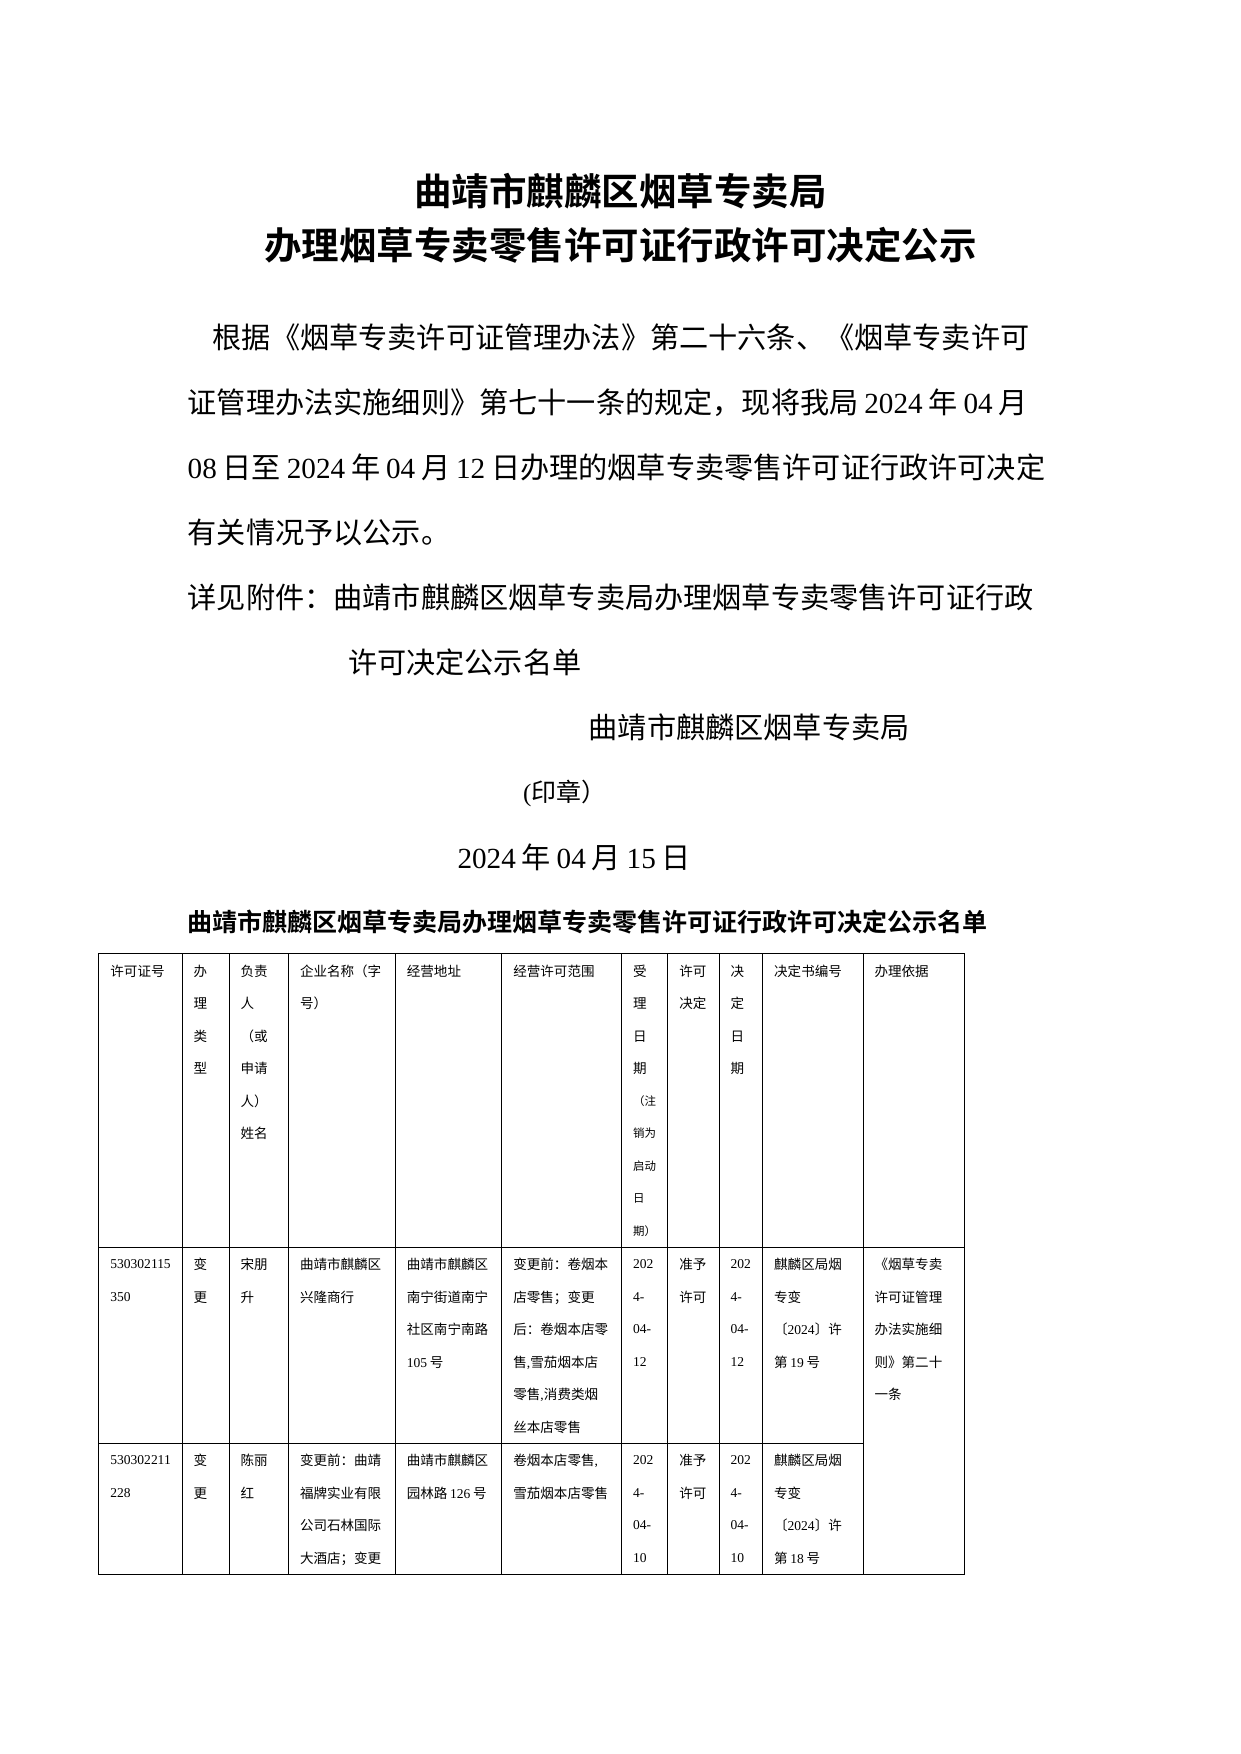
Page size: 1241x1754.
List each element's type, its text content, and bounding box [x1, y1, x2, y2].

table_cell 2024-04-12 [622, 1248, 667, 1443]
text 根据《烟草专卖许可证管理办法》第二十六条、《烟草专卖许可证管理办法实施细则》第七十一条的规定，现将我局2024年04月08日至2024年04月12日办理的烟草专卖零售许可证行政许可决定有关情况予以公示。 [187, 303, 1053, 563]
table_cell 2024-04-10 [720, 1444, 762, 1574]
text 曲靖市麒麟区烟草专卖局 [187, 693, 1053, 758]
text 详见附件：曲靖市麒麟区烟草专卖局办理烟草专卖零售许可证行政许可决定公示名单 [187, 563, 1053, 693]
text (印章） [187, 758, 1053, 823]
text 曲靖市麒麟区烟草专卖局 [187, 162, 1053, 216]
table_cell 530302211228 [99, 1444, 182, 1574]
table_header 经营许可范围 [502, 954, 621, 1247]
table_cell 曲靖市麒麟区南宁街道南宁社区南宁南路105号 [396, 1248, 501, 1443]
table_header 许可证号 [99, 954, 182, 1247]
table_cell 卷烟本店零售,雪茄烟本店零售 [502, 1444, 621, 1574]
table_header 企业名称（字号） [289, 954, 395, 1247]
table_cell 2024-04-10 [622, 1444, 667, 1574]
text 2024年04月15日 [187, 823, 1053, 888]
table_cell 《烟草专卖许可证管理办法实施细则》第二十一条 [864, 1248, 964, 1574]
table_cell 准予许可 [668, 1444, 719, 1574]
table_header 经营地址 [396, 954, 501, 1247]
table_cell 2024-04-12 [720, 1248, 762, 1443]
text 曲靖市麒麟区烟草专卖局办理烟草专卖零售许可证行政许可决定公示名单 [187, 888, 1053, 953]
table_header 许可决定 [668, 954, 719, 1247]
table_header 办理类型 [183, 954, 229, 1247]
table_header 决定日期 [720, 954, 762, 1247]
table_cell 变更前：卷烟本店零售；变更后：卷烟本店零售,雪茄烟本店零售,消费类烟丝本店零售 [502, 1248, 621, 1443]
table_cell 麒麟区局烟专变〔2024〕许第18号 [763, 1444, 863, 1574]
table_cell 宋朋升 [230, 1248, 288, 1443]
table_cell 变更 [183, 1248, 229, 1443]
table_cell 530302115350 [99, 1248, 182, 1443]
table_cell 曲靖市麒麟区园林路126号 [396, 1444, 501, 1574]
text 办理烟草专卖零售许可证行政许可决定公示 [187, 216, 1053, 271]
table_header 决定书编号 [763, 954, 863, 1247]
table_cell 准予许可 [668, 1248, 719, 1443]
table_cell 麒麟区局烟专变〔2024〕许第19号 [763, 1248, 863, 1443]
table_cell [289, 1444, 395, 1574]
table_cell 陈丽红 [230, 1444, 288, 1574]
table_cell 变更 [183, 1444, 229, 1574]
table_header 受理日期（注销为启动日期） [622, 954, 667, 1247]
table_header 办理依据 [864, 954, 964, 1247]
table_cell 曲靖市麒麟区兴隆商行 [289, 1248, 395, 1443]
table_header 负责人（或申请人）姓名 [230, 954, 288, 1247]
